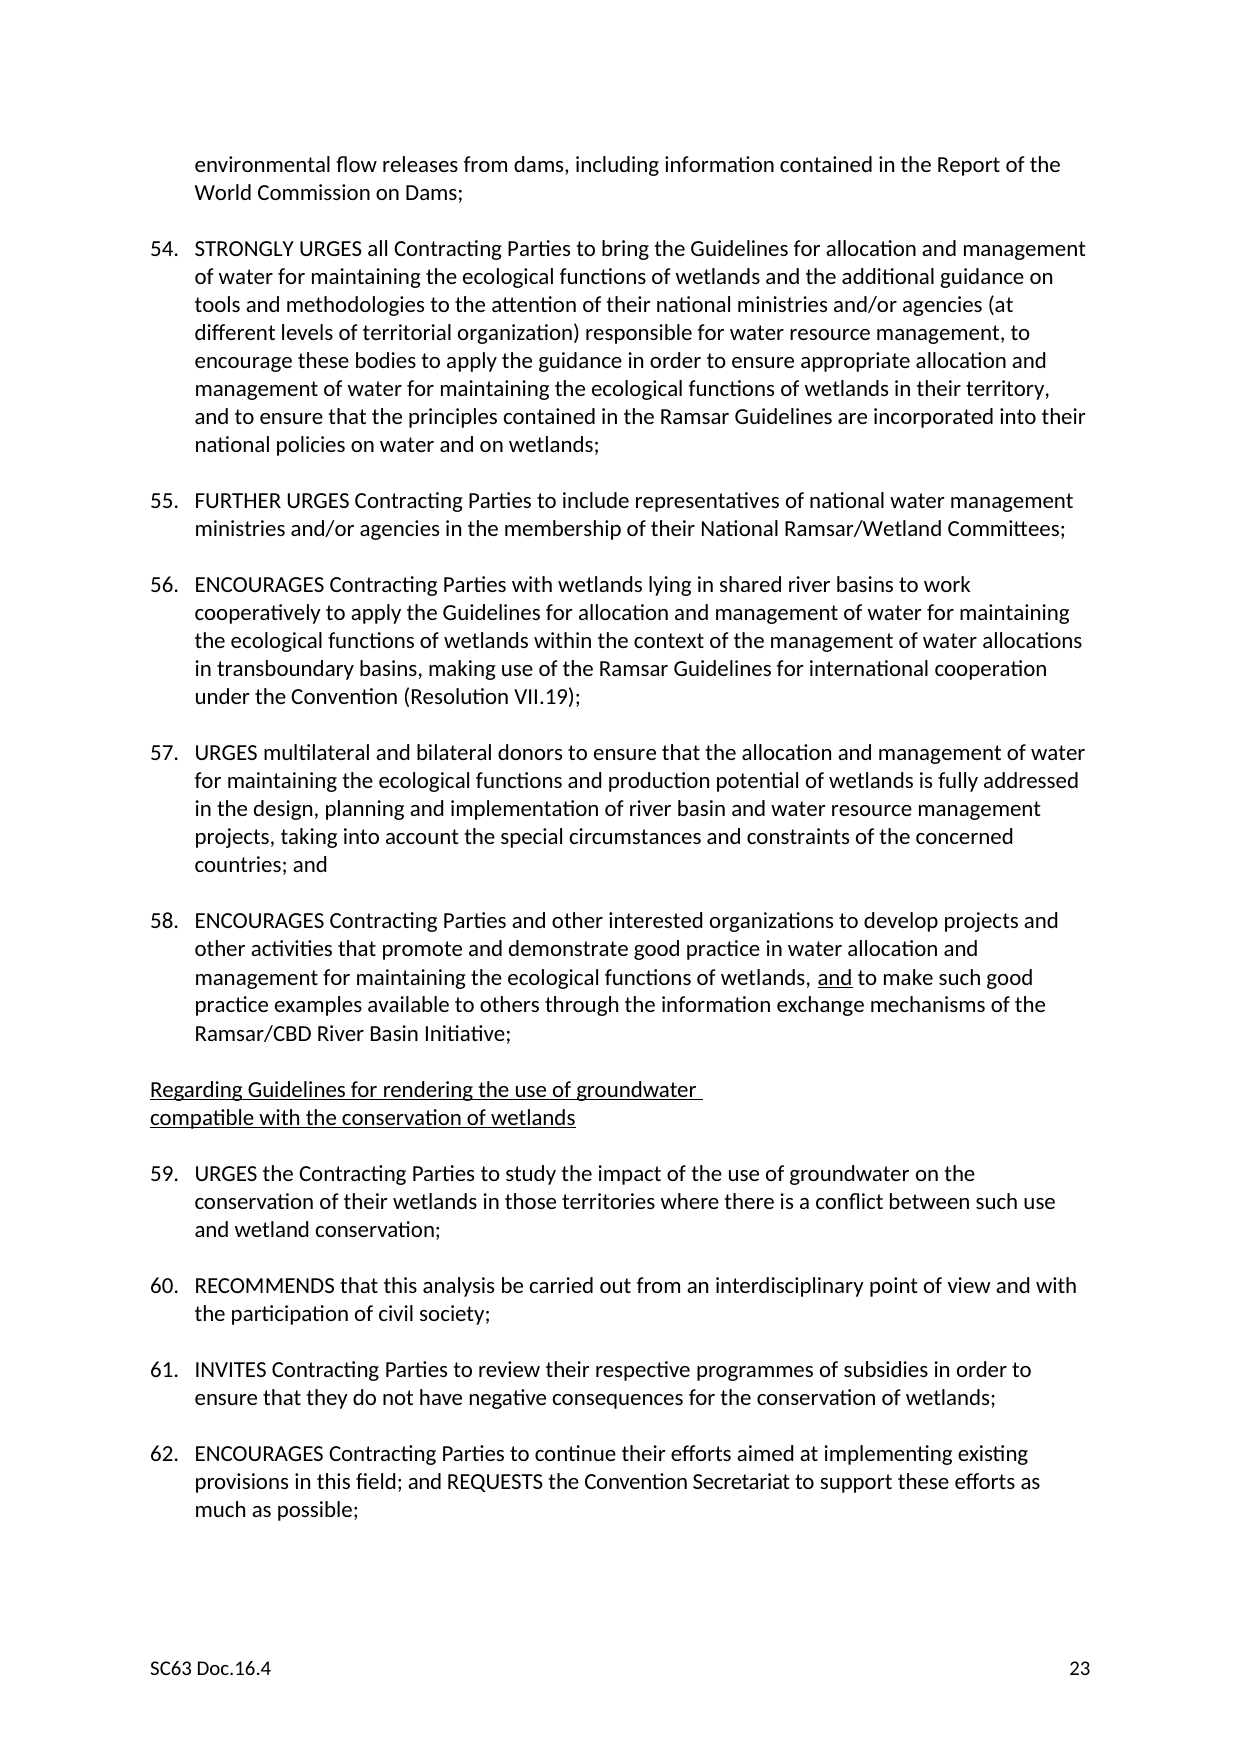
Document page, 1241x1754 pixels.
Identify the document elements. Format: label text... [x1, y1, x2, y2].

text 60. RECOMMENDS that this analysis be carried out from an interdisciplinary point of view and with the participation of civil society; [150, 1271, 1090, 1327]
text 62. ENCOURAGES Contracting Parties to continue their efforts aimed at implementing existing provisions in this field; and REQUESTS the Convention Secretariat to support these efforts as much as possible; [150, 1439, 1090, 1523]
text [150, 150, 1090, 206]
text 57. URGES multilateral and bilateral donors to ensure that the allocation and management of water for maintaining the ecological functions and production potential of wetlands is fully addressed in the design, planning and implementation of river basin and water resource management projects, taking into account the special circumstances and constraints of the concerned countries; and [150, 738, 1090, 878]
text 59. URGES the Contracting Parties to study the impact of the use of groundwater on the conservation of their wetlands in those territories where there is a conflict between such use and wetland conservation; [150, 1159, 1090, 1243]
text 55. FURTHER URGES Contracting Parties to include representatives of national water management ministries and/or agencies in the membership of their National Ramsar/Wetland Committees; [150, 486, 1090, 542]
text 58. ENCOURAGES Contracting Parties and other interested organizations to develop projects and other activities that promote and demonstrate good practice in water allocation and management for maintaining the ecological functions of wetlands, and to make such good practice examples available to others through the information exchange mechanisms of the Ramsar/CBD River Basin Initiative; [150, 907, 1090, 1047]
text 56. ENCOURAGES Contracting Parties with wetlands lying in shared river basins to work cooperatively to apply the Guidelines for allocation and management of water for maintaining the ecological functions of wetlands within the context of the management of water allocations in transboundary basins, making use of the Ramsar Guidelines for international cooperation under the Convention (Resolution VII.19); [150, 570, 1090, 710]
text 61. INVITES Contracting Parties to review their respective programmes of subsidies in order to ensure that they do not have negative consequences for the conservation of wetlands; [150, 1355, 1090, 1411]
text Regarding Guidelines for rendering the use of groundwater compatible with the conservation of wetlands [150, 1075, 1090, 1131]
text 54. STRONGLY URGES all Contracting Parties to bring the Guidelines for allocation and management of water for maintaining the ecological functions of wetlands and the additional guidance on tools and methodologies to the attention of their national ministries and/or agencies (at different levels of territorial organization) responsible for water resource management, to encourage these bodies to apply the guidance in order to ensure appropriate allocation and management of water for maintaining the ecological functions of wetlands in their territory, and to ensure that the principles contained in the Ramsar Guidelines are incorporated into their national policies on water and on wetlands; [150, 234, 1090, 458]
